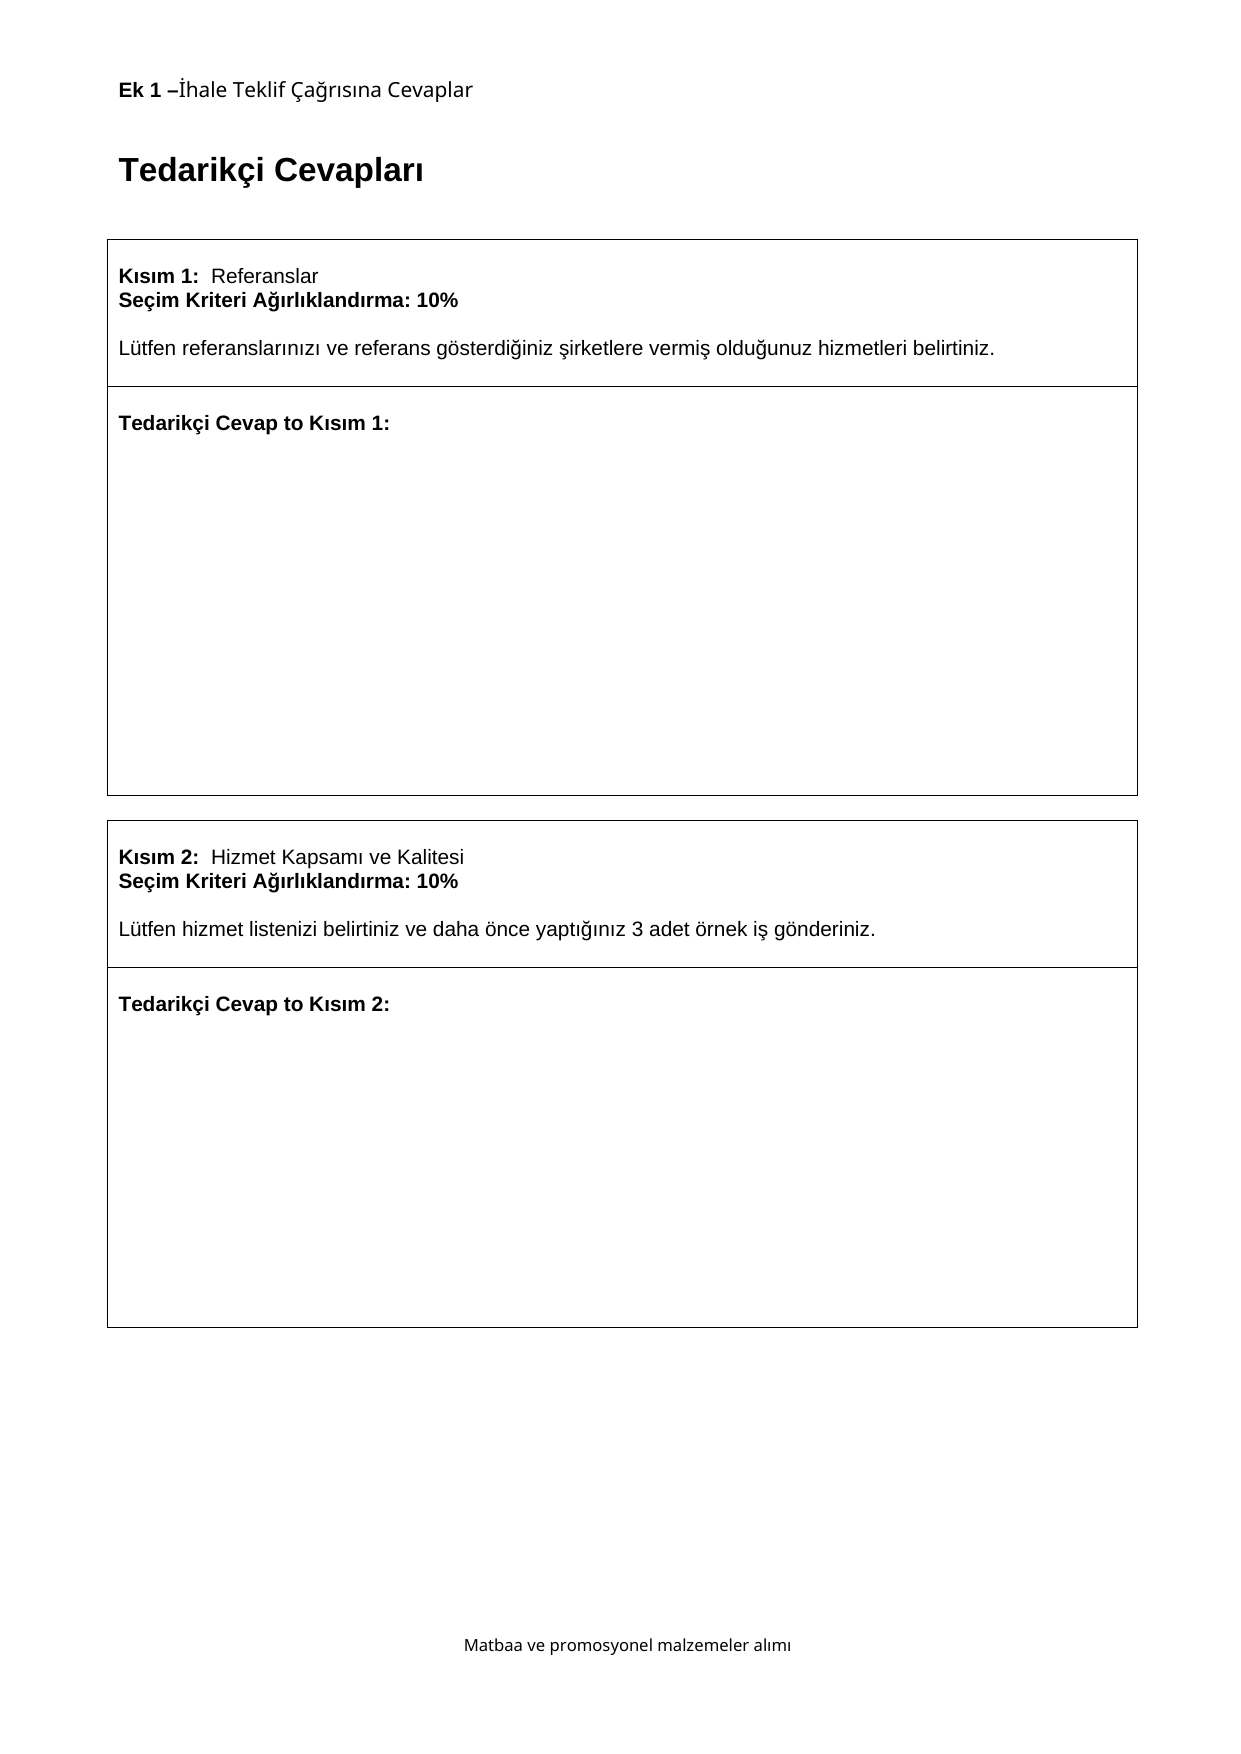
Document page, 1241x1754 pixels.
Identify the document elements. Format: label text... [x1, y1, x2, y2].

table_cell Tedarikçi Cevap to Kısım 2: [108, 968, 1137, 1327]
text Tedarikçi Cevapları [118, 150, 1137, 188]
table_cell Tedarikçi Cevap to Kısım 1: [108, 387, 1137, 794]
table_header Kısım 1: Referanslar Seçim Kriteri Ağırlıklandırma: 10% Lütfen referanslarınızı ve referans gösterdiğiniz şirketlere vermiş olduğunuz hizmetleri belirtiniz. [108, 240, 1137, 386]
table_header Kısım 2: Hizmet Kapsamı ve Kalitesi Seçim Kriteri Ağırlıklandırma: 10% Lütfen hizmet listenizi belirtiniz ve daha önce yaptığınız 3 adet örnek iş gönderiniz. [108, 821, 1137, 967]
